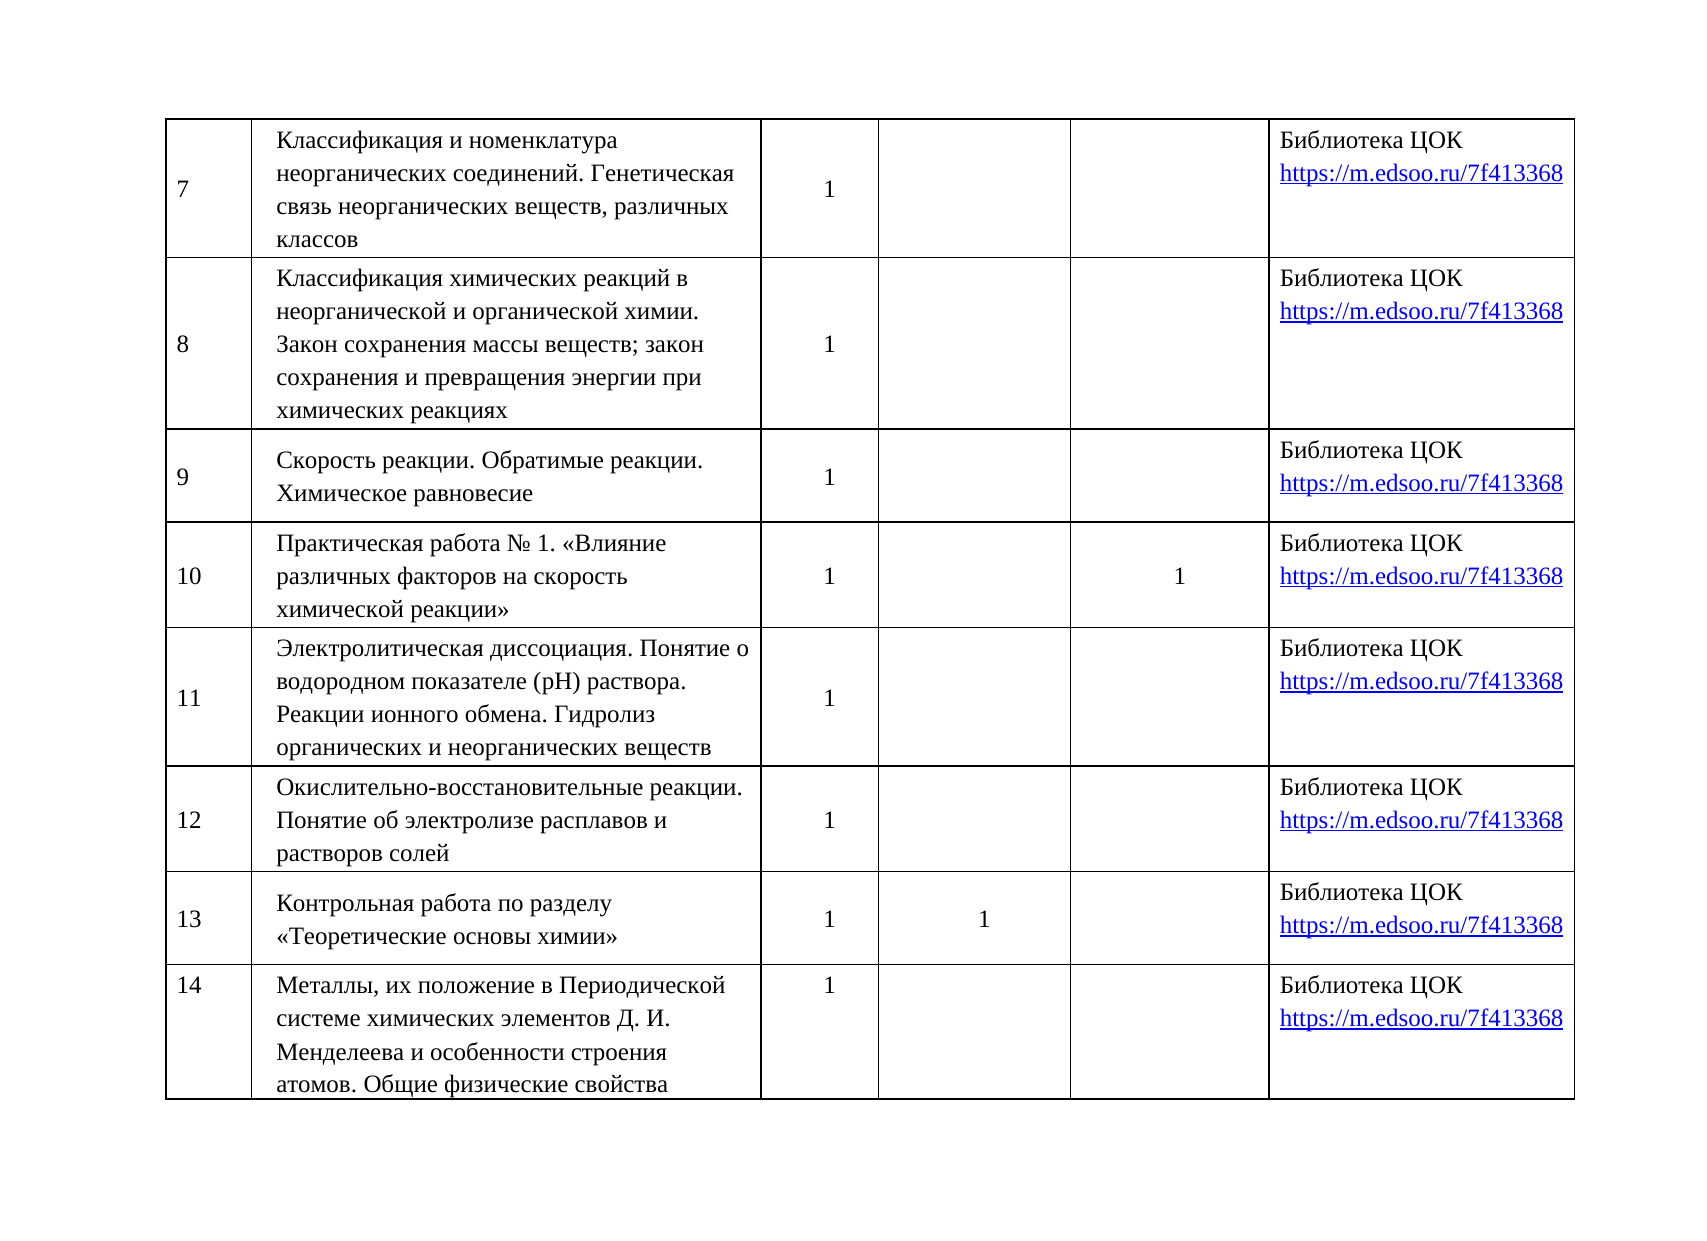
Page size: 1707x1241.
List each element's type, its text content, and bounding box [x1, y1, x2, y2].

table_cell Библиотека ЦОК https://m.edsoo.ru/7f413368 [1270, 430, 1574, 521]
table_cell Библиотека ЦОК https://m.edsoo.ru/7f413368 [1270, 628, 1574, 765]
table_cell [1071, 628, 1268, 765]
table_cell [1071, 872, 1268, 964]
table_cell [1071, 430, 1268, 521]
table_cell Библиотека ЦОК https://m.edsoo.ru/7f413368 [1270, 258, 1574, 428]
table_cell Окислительно-восстановительные реакции. Понятие об электролизе расплавов и растворов солей [252, 767, 760, 871]
table_cell Классификация и номенклатура неорганических соединений. Генетическая связь неорганических веществ, различных классов [252, 120, 760, 257]
table_cell 8 [167, 258, 251, 428]
table_cell [1071, 767, 1268, 871]
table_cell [1270, 120, 1574, 257]
table_cell 1 [1071, 523, 1268, 627]
table_cell 14 [167, 965, 251, 1098]
table_cell Библиотека ЦОК https://m.edsoo.ru/7f413368 [1270, 767, 1574, 871]
table_cell [879, 258, 1070, 428]
table_cell Электролитическая диссоциация. Понятие о водородном показателе (pH) раствора. Реакции ионного обмена. Гидролиз органических и неорганических веществ [252, 628, 760, 765]
table_cell 13 [167, 872, 251, 964]
table_cell Библиотека ЦОК https://m.edsoo.ru/7f413368 [1270, 872, 1574, 964]
table_cell 1 [762, 258, 878, 428]
table_cell 1 [879, 872, 1070, 964]
table_cell 1 [762, 430, 878, 521]
table_cell 1 [762, 628, 878, 765]
table_cell [879, 767, 1070, 871]
table_cell [879, 120, 1070, 257]
table_cell Контрольная работа по разделу «Теоретические основы химии» [252, 872, 760, 964]
table_cell [1071, 965, 1268, 1098]
table_cell 1 [762, 965, 878, 1098]
table_cell [879, 628, 1070, 765]
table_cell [252, 965, 760, 1098]
table_cell [879, 430, 1070, 521]
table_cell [1270, 965, 1574, 1098]
table_cell [879, 523, 1070, 627]
table_cell Скорость реакции. Обратимые реакции. Химическое равновесие [252, 430, 760, 521]
table_cell Практическая работа № 1. «Влияние различных факторов на скорость химической реакции» [252, 523, 760, 627]
table_cell [879, 965, 1070, 1098]
table_cell [1071, 120, 1268, 257]
table_cell 12 [167, 767, 251, 871]
table_cell 10 [167, 523, 251, 627]
table_cell 1 [762, 523, 878, 627]
table_cell [1071, 258, 1268, 428]
table_cell 1 [762, 767, 878, 871]
table_cell 1 [762, 120, 878, 257]
table_cell 7 [167, 120, 251, 257]
table_cell Библиотека ЦОК https://m.edsoo.ru/7f413368 [1270, 523, 1574, 627]
table_cell 1 [762, 872, 878, 964]
table_cell Классификация химических реакций в неорганической и органической химии. Закон сохранения массы веществ; закон сохранения и превращения энергии при химических реакциях [252, 258, 760, 428]
table_cell 11 [167, 628, 251, 765]
table_cell 9 [167, 430, 251, 521]
